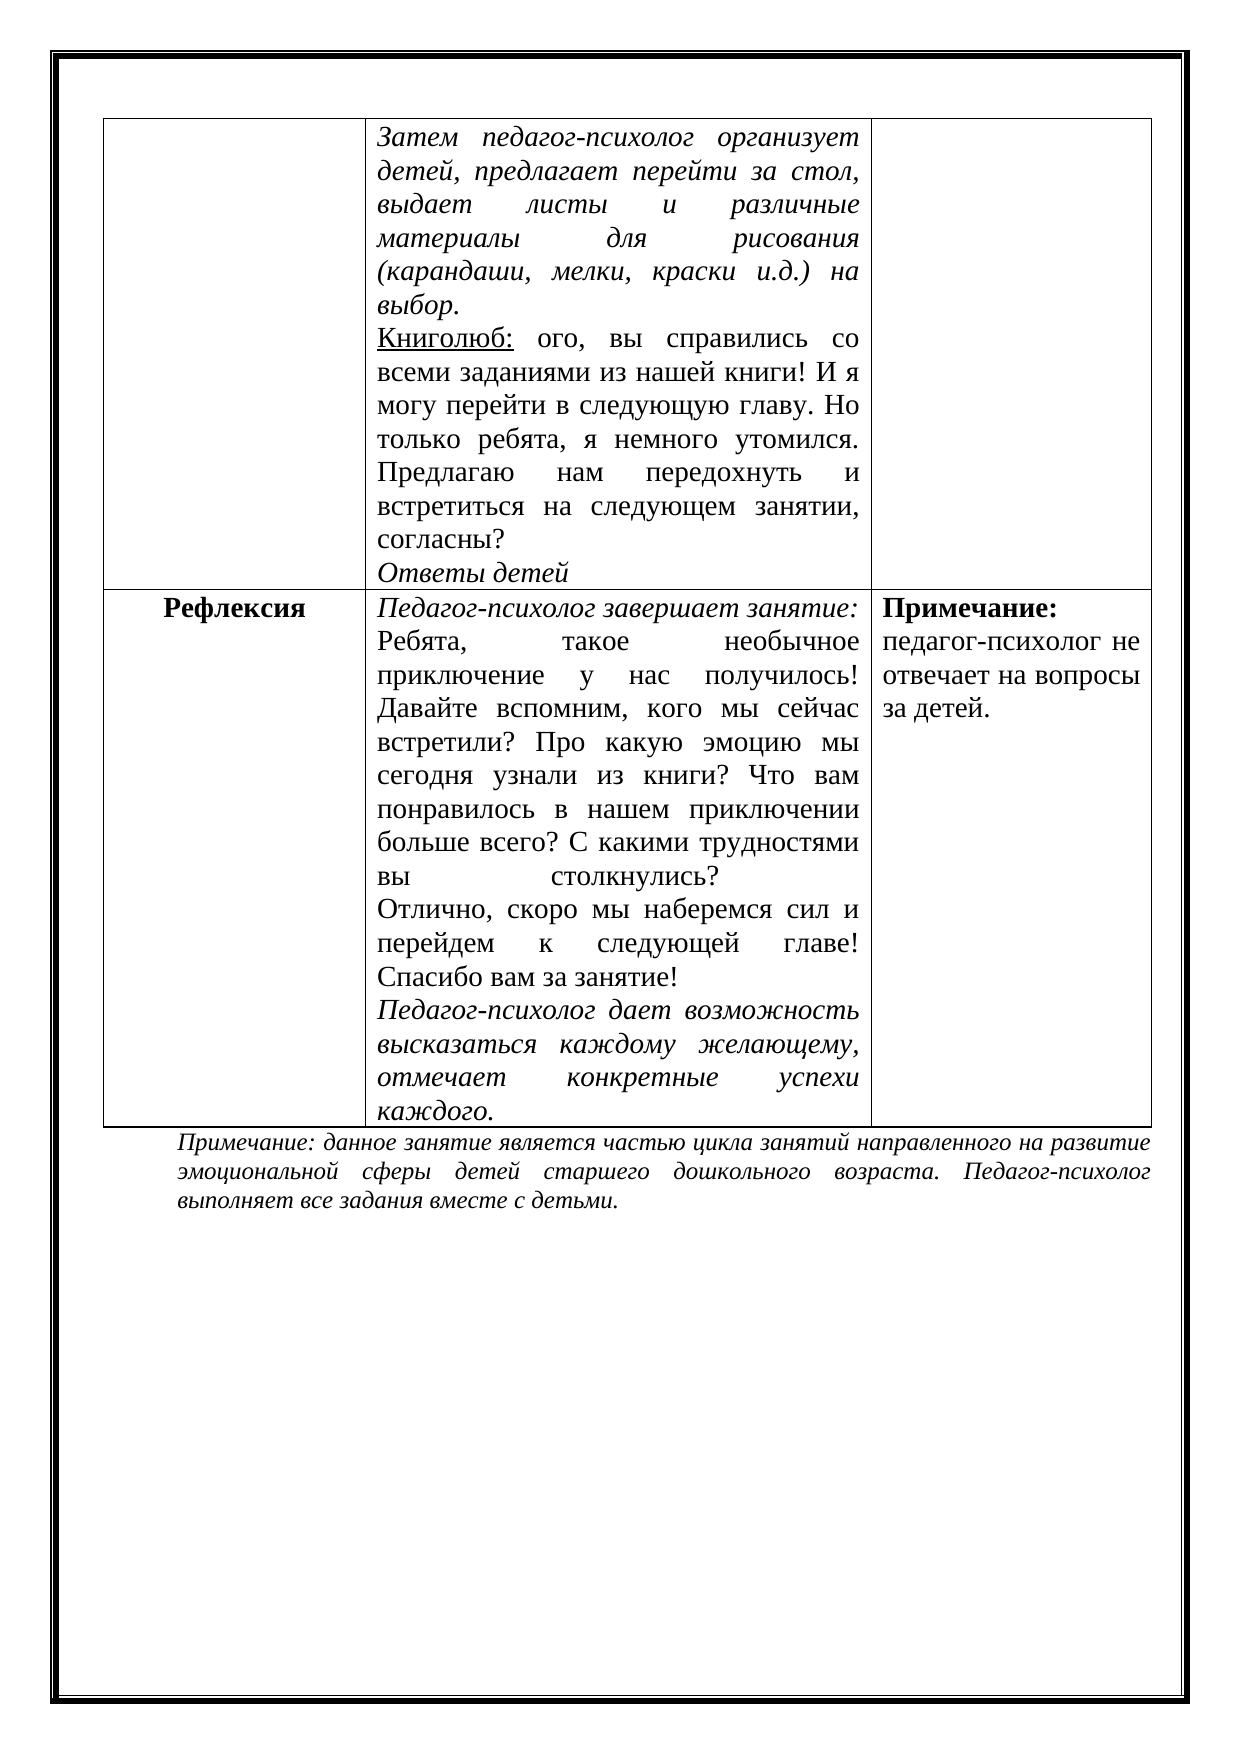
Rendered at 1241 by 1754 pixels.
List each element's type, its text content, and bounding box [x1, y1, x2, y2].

table_cell Примечание: педагог-психолог не отвечает на вопросы за детей. [872, 590, 1151, 1126]
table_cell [872, 119, 1151, 589]
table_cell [366, 119, 871, 589]
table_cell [104, 119, 365, 589]
text Примечание: данное занятие является частью цикла занятий направленного на развитие эмоциональной сферы детей старшего дошкольного возраста. Педагог-психолог выполняет все задания вместе с детьми. [177, 1128, 1152, 1214]
table_cell Педагог-психолог завершает занятие: Ребята, такое необычное приключение у нас получилось! Давайте вспомним, кого мы сейчас встретили? Про какую эмоцию мы сегодня узнали из книги? Что вам понравилось в нашем приключении больше всего? С какими трудностями вы столкнулись? Отлично, скоро мы наберемся сил и перейдем к следующей главе! Спасибо вам за занятие! Педагог-психолог дает возможность высказаться каждому желающему, отмечает конкретные успехи каждого. [366, 590, 871, 1126]
table_cell Рефлексия [104, 590, 365, 1126]
